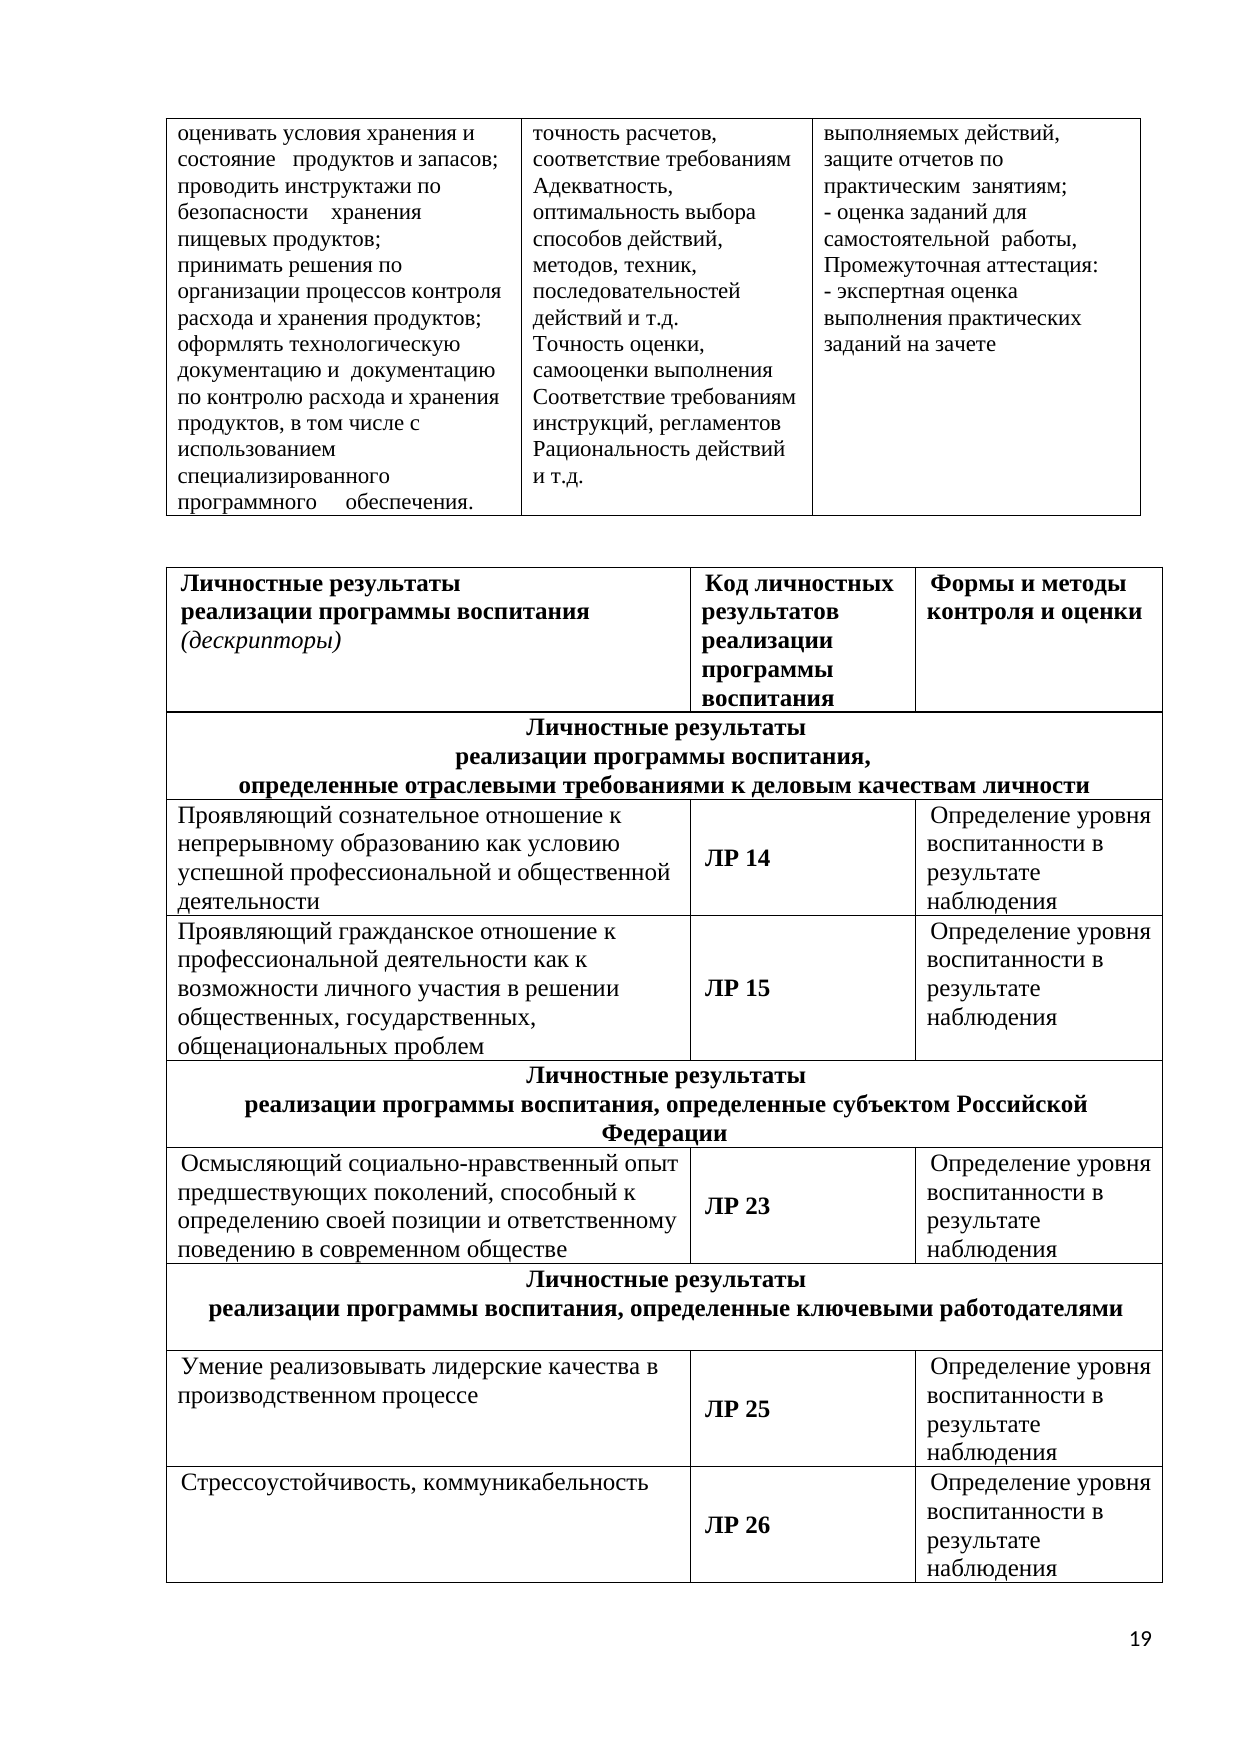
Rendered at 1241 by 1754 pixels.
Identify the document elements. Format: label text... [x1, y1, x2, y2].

table_cell Определение уровня воспитанности в результате наблюдения [916, 1351, 1162, 1466]
table_cell Определение уровня воспитанности в результате наблюдения [916, 800, 1162, 915]
table_cell ЛР 14 [691, 800, 915, 915]
table_cell Проявляющий сознательное отношение к непрерывному образованию как условию успешной профессиональной и общественной деятельности [167, 800, 690, 915]
table_cell Определение уровня воспитанности в результате наблюдения [916, 916, 1162, 1059]
table_cell ЛР 25 [691, 1351, 915, 1466]
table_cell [813, 119, 1140, 514]
table_header Код личностных результатов реализации программы воспитания [691, 568, 915, 711]
table_cell Умение реализовывать лидерские качества в производственном процессе [167, 1351, 690, 1466]
table_cell Личностные результаты реализации программы воспитания, определенные отраслевыми требованиями к деловым качествам личности [167, 713, 1162, 799]
table_cell Проявляющий гражданское отношение к профессиональной деятельности как к возможности личного участия в решении общественных, государственных, общенациональных проблем [167, 916, 690, 1059]
table_cell Определение уровня воспитанности в результате наблюдения [916, 1148, 1162, 1263]
table_header Формы и методы контроля и оценки [916, 568, 1162, 711]
table_header Личностные результаты реализации программы воспитания (дескрипторы) [167, 568, 690, 711]
table_cell ЛР 15 [691, 916, 915, 1059]
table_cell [167, 119, 521, 514]
table_cell Личностные результаты реализации программы воспитания, определенные субъектом Российской Федерации [167, 1061, 1162, 1147]
table_cell Личностные результаты реализации программы воспитания, определенные ключевыми работодателями [167, 1264, 1162, 1350]
table_cell Осмысляющий социально-нравственный опыт предшествующих поколений, способный к определению своей позиции и ответственному поведению в современном обществе [167, 1148, 690, 1263]
table_cell Стрессоустойчивость, коммуникабельность [167, 1467, 690, 1582]
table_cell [522, 119, 812, 514]
table_cell ЛР 26 [691, 1467, 915, 1582]
table_cell ЛР 23 [691, 1148, 915, 1263]
table_cell Определение уровня воспитанности в результате наблюдения [916, 1467, 1162, 1582]
